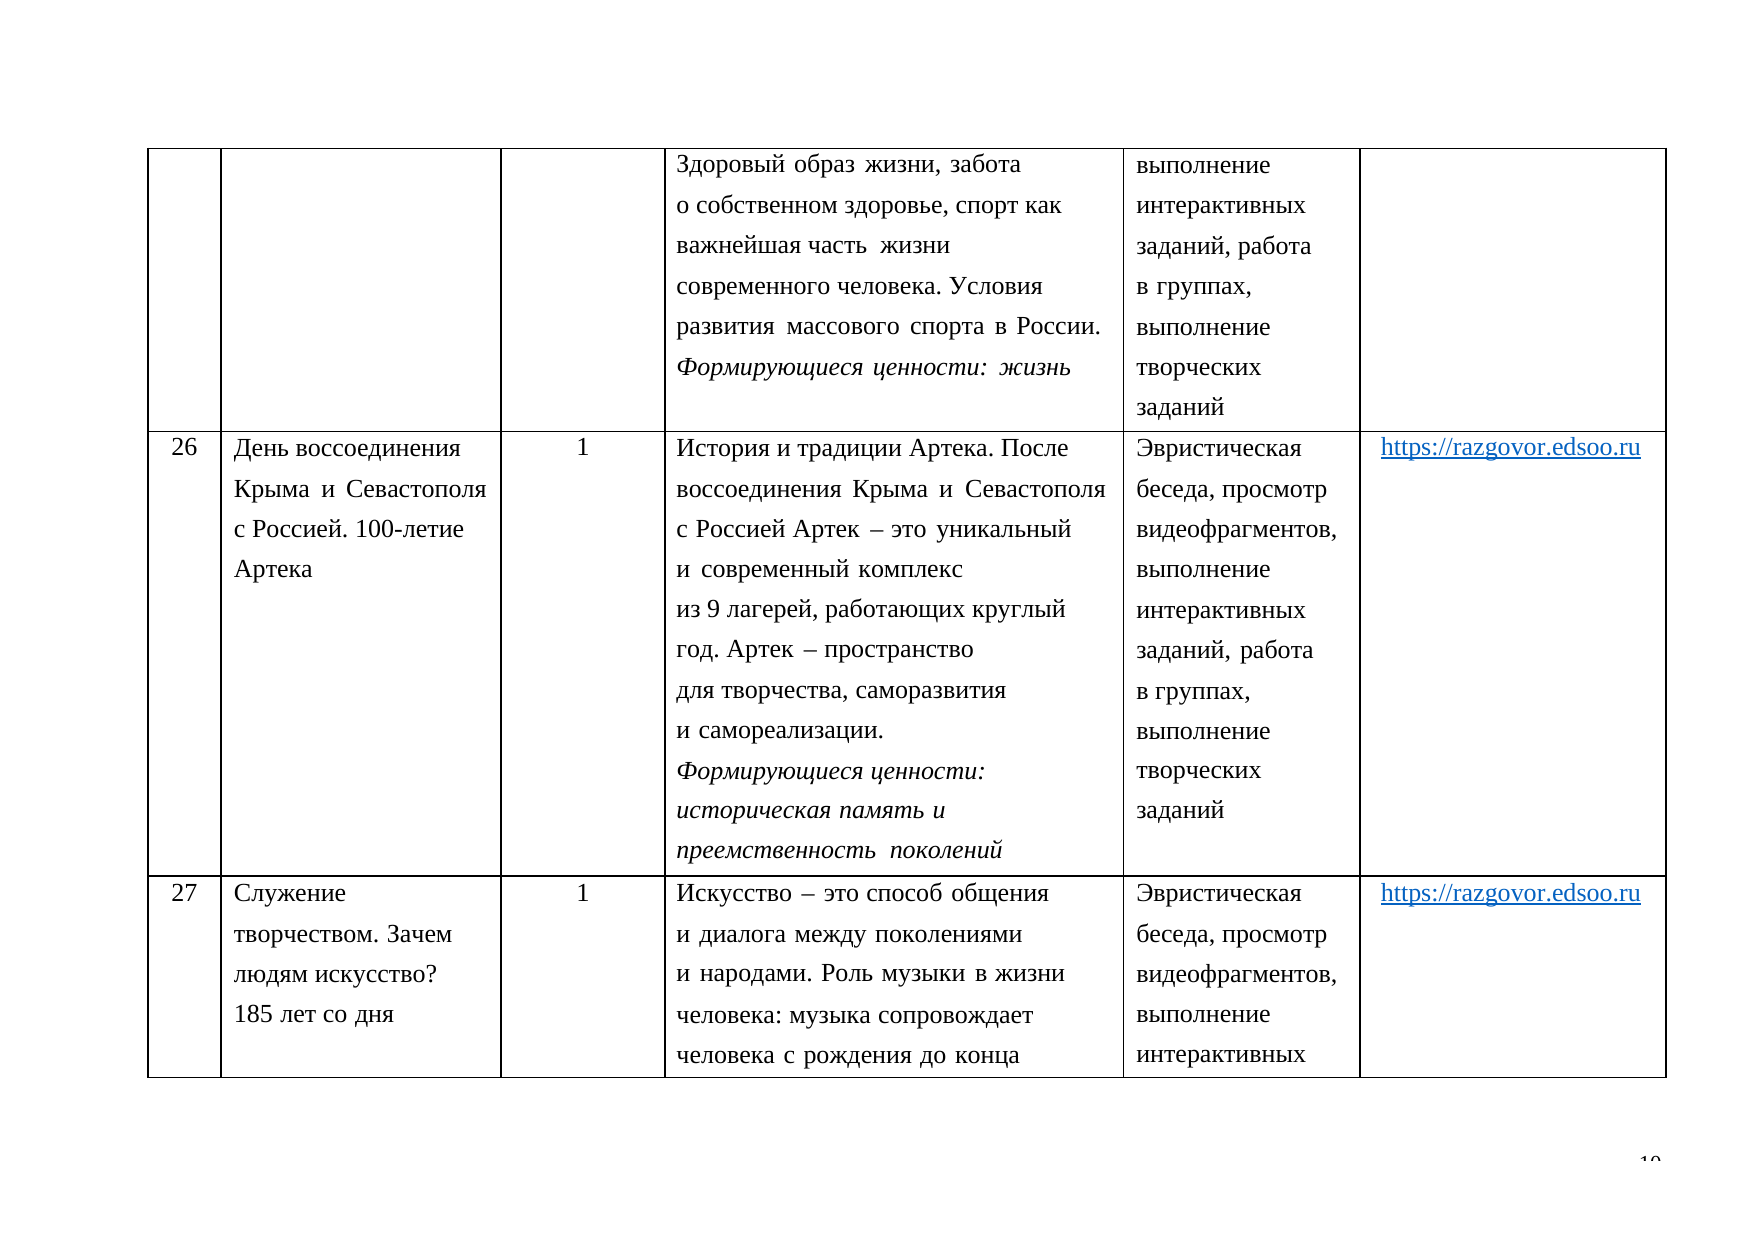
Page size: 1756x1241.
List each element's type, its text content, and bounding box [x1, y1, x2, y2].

table_header [222, 149, 500, 431]
table_cell 1 [502, 877, 664, 1077]
table_cell Эвристическая беседа, просмотр видеофрагментов, выполнение интерактивных [1124, 877, 1359, 1077]
table_cell Искусство – это способ общения и диалога между поколениями и народами. Роль музыки в жизни человека: музыка сопровождает человека с рождения до конца [666, 877, 1123, 1077]
table_header Здоровый образ жизни, забота о собственном здоровье, спорт как важнейшая часть жизни современного человека. Условия развития массового спорта в России. Формирующиеся ценности: жизнь [666, 149, 1123, 431]
table_header [1361, 149, 1665, 431]
table_cell https://razgovor.edsoo.ru [1361, 432, 1665, 875]
table_cell 27 [149, 877, 220, 1077]
table_cell Эвристическая беседа, просмотр видеофрагментов, выполнение интерактивных заданий, работа в группах, выполнение творческих заданий [1124, 432, 1359, 875]
table_cell https://razgovor.edsoo.ru [1361, 877, 1665, 1077]
table_header [149, 149, 220, 431]
table_cell Служение творчеством. Зачем людям искусство? 185 лет со дня [222, 877, 500, 1077]
table_cell История и традиции Артека. После воссоединения Крыма и Севастополя с Россией Артек – это уникальный и современный комплекс из 9 лагерей, работающих круглый год. Артек – пространство для творчества, саморазвития и самореализации. Формирующиеся ценности: историческая память и преемственность поколений [666, 432, 1123, 875]
table_cell 26 [149, 432, 220, 875]
table_cell День воссоединения Крыма и Севастополя с Россией. 100-летие Артека [222, 432, 500, 875]
table_cell 1 [502, 432, 664, 875]
table_header [502, 149, 664, 431]
table_header выполнение интерактивных заданий, работа в группах, выполнение творческих заданий [1124, 149, 1359, 431]
